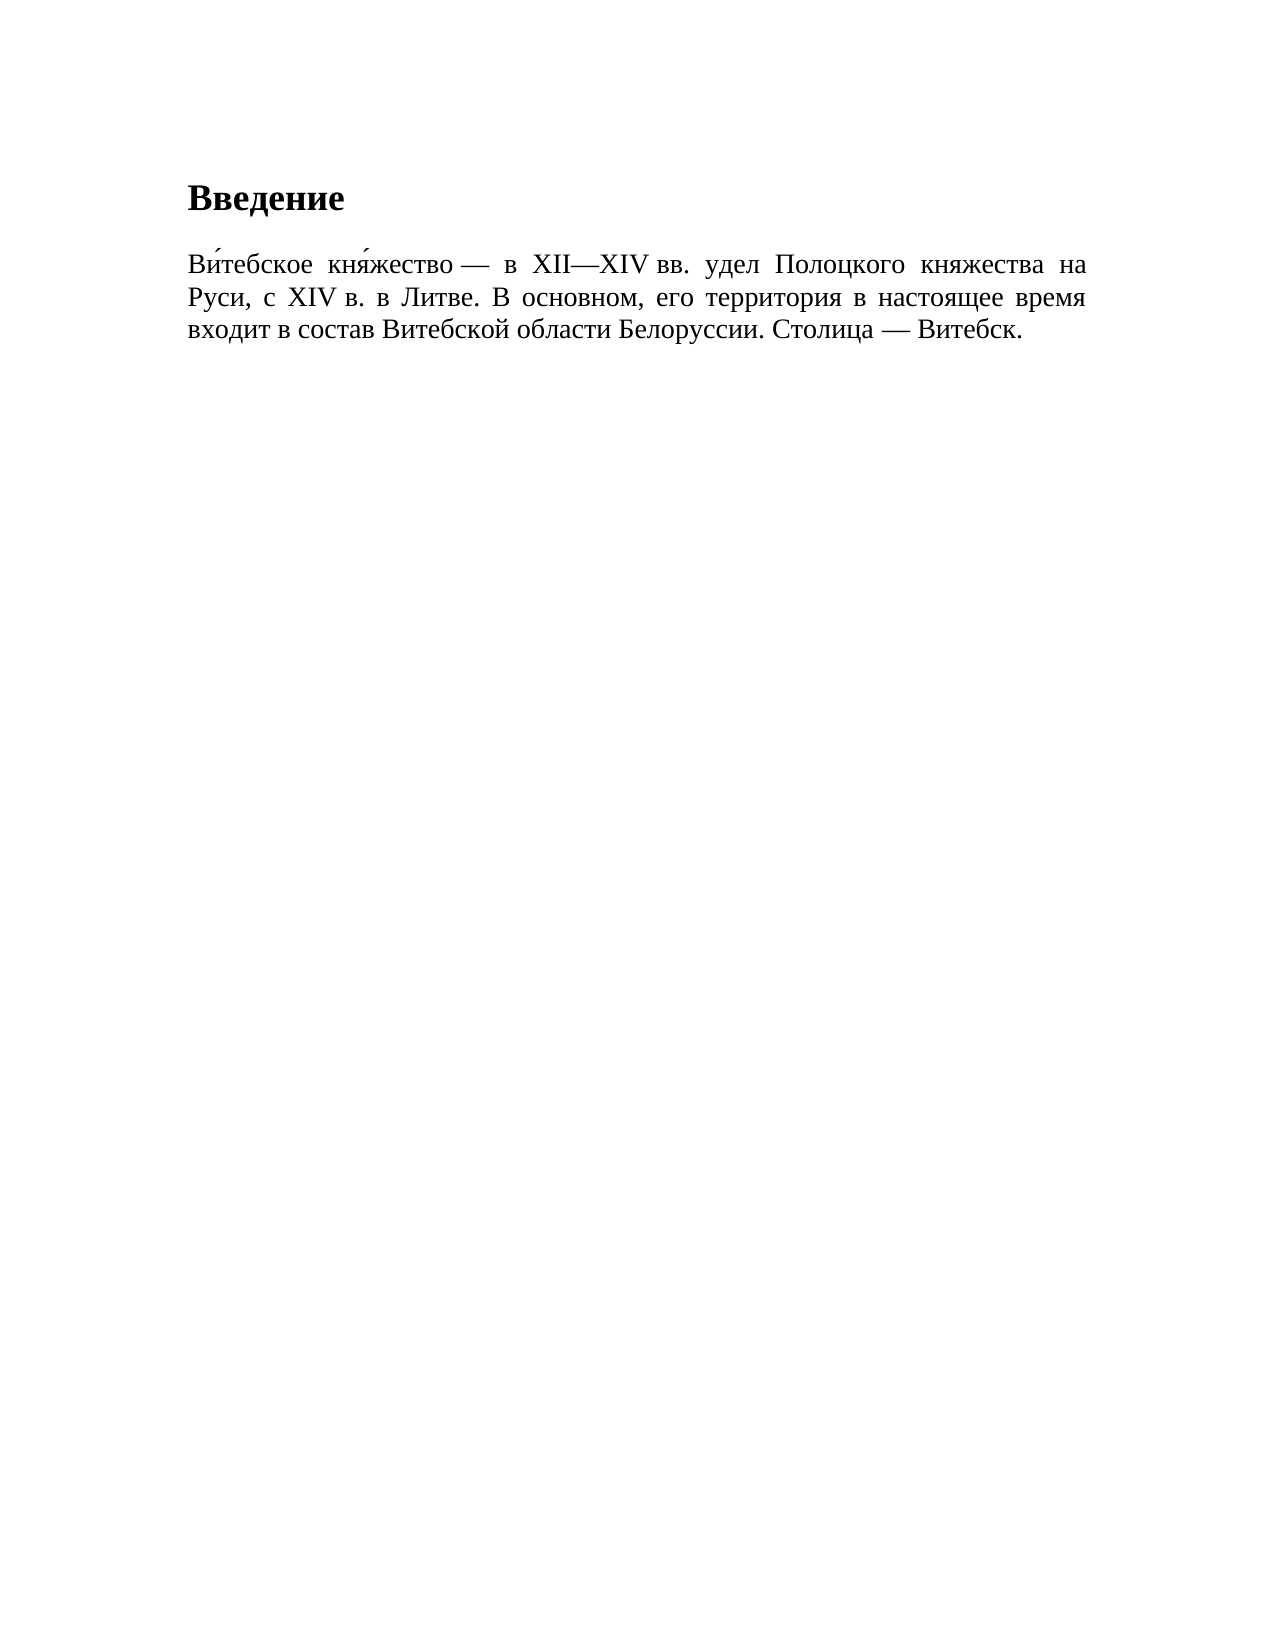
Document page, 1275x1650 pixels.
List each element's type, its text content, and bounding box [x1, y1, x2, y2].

list Введение [187, 175, 1087, 218]
text Ви́тебское кня́жество — в XII—XIV вв. удел Полоцкого княжества на Руси, с XIV в. в Литве. В основном, его территория в настоящее время входит в состав Витебской области Белоруссии. Столица — Витебск. [187, 248, 1087, 345]
